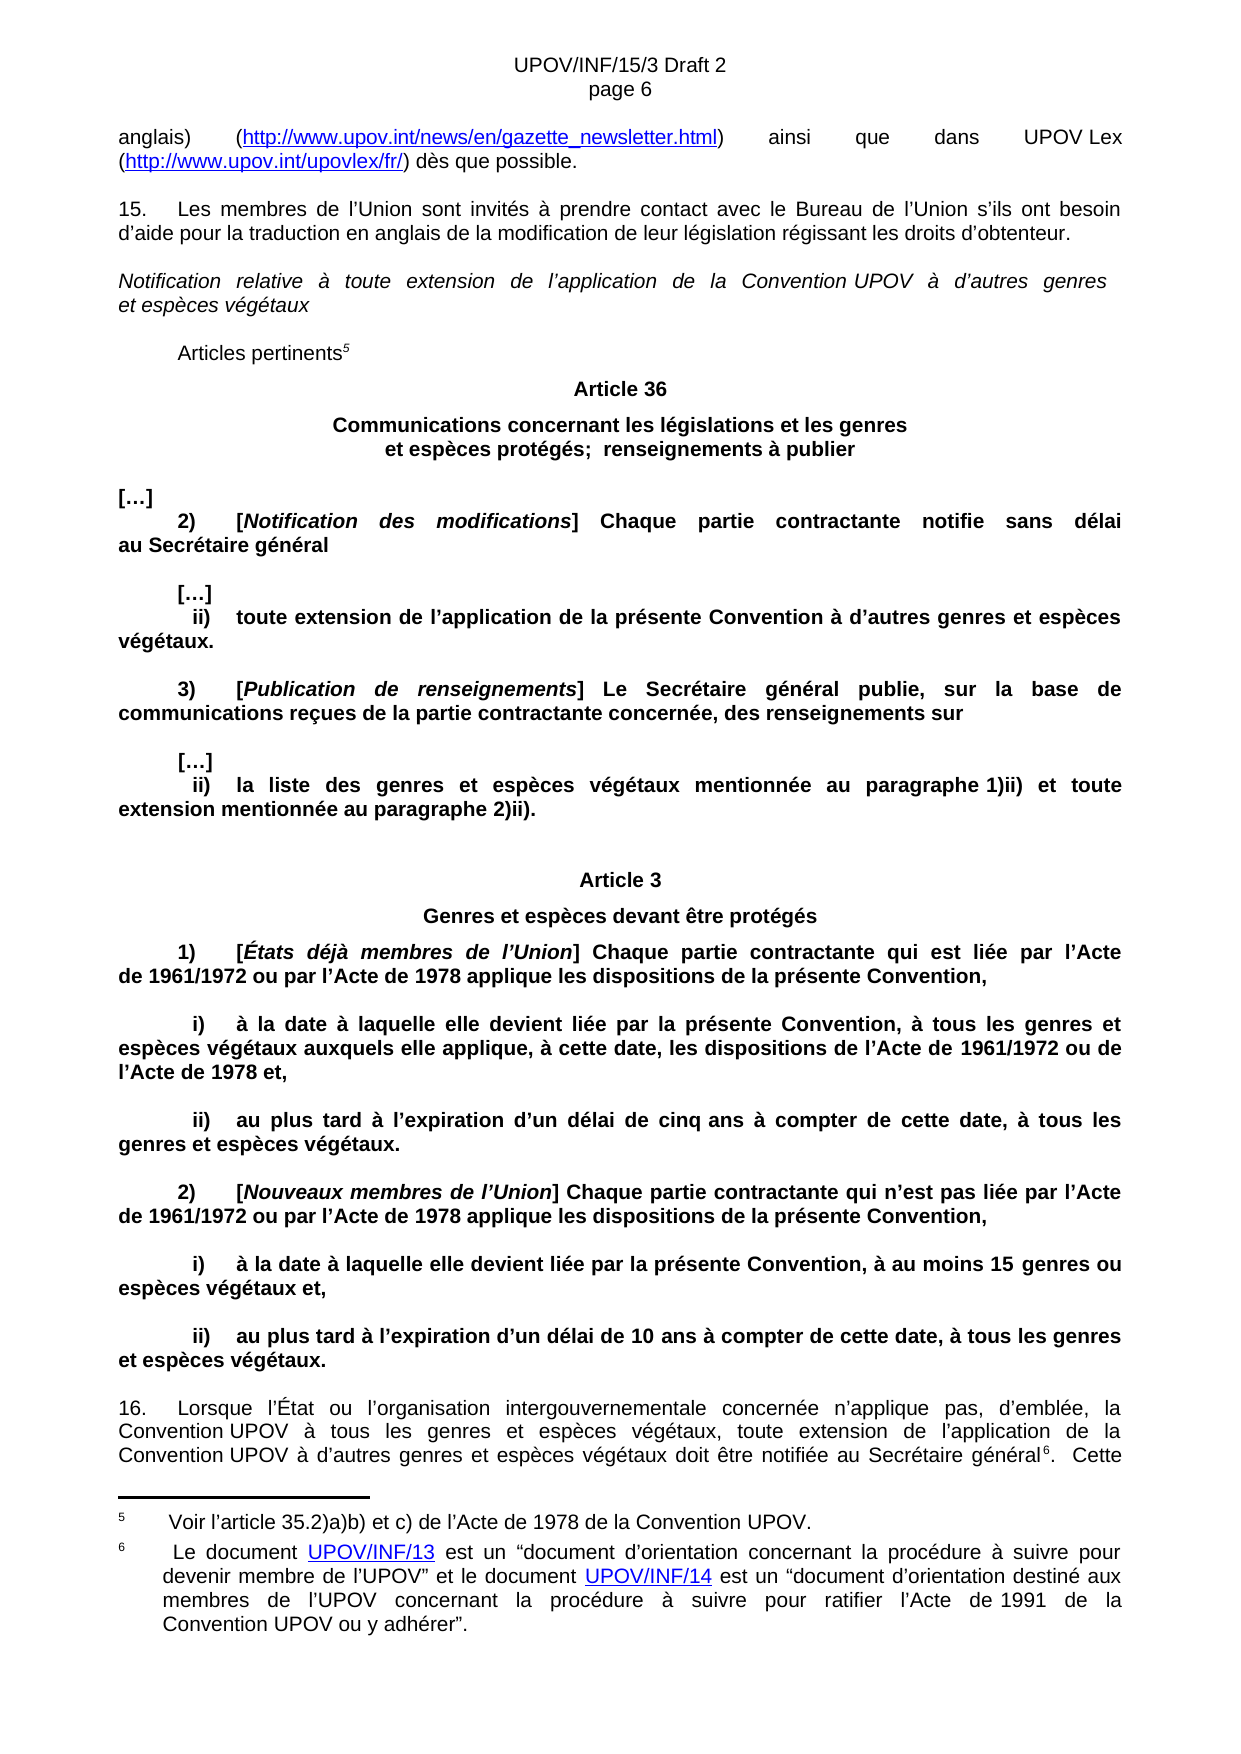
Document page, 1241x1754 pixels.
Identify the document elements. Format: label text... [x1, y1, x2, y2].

text 15. Les membres de l’Union sont invités à prendre contact avec le Bureau de l’Union s’ils ont besoin d’aide pour la traduction en anglais de la modification de leur législation régissant les droits d’obtenteur. [118, 197, 1122, 245]
text i) à la date à laquelle elle devient liée par la présente Convention, à au moins 15 genres ou espèces végétaux et, [118, 1252, 1122, 1299]
text 2) [Nouveaux membres de l’Union] Chaque partie contractante qui n’est pas liée par l’Acte de 1961/1972 ou par l’Acte de 1978 applique les dispositions de la présente Convention, [118, 1180, 1122, 1228]
text […] [118, 485, 1122, 509]
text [118, 125, 1122, 173]
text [118, 1395, 1122, 1467]
text ii) au plus tard à l’expiration d’un délai de 10 ans à compter de cette date, à tous les genres et espèces végétaux. [118, 1323, 1122, 1371]
text i) à la date à laquelle elle devient liée par la présente Convention, à tous les genres et espèces végétaux auxquels elle applique, à cette date, les dispositions de l’Acte de 1961/1972 ou de l’Acte de 1978 et, [118, 1012, 1122, 1084]
text Article 3 [118, 868, 1122, 892]
text […] [118, 748, 1122, 772]
text 2) [Notification des modifications] Chaque partie contractante notifie sans délai au Secrétaire général [118, 509, 1122, 557]
text ii) au plus tard à l’expiration d’un délai de cinq ans à compter de cette date, à tous les genres et espèces végétaux. [118, 1108, 1122, 1156]
subtitle Articles pertinents [177, 341, 1122, 364]
text 1) [États déjà membres de l’Union] Chaque partie contractante qui est liée par l’Acte de 1961/1972 ou par l’Acte de 1978 applique les dispositions de la présente Convention, [118, 940, 1122, 988]
text ii) la liste des genres et espèces végétaux mentionnée au paragraphe 1)ii) et toute extension mentionnée au paragraphe 2)ii). [118, 772, 1122, 820]
text Communications concernant les législations et les genres et espèces protégés; renseignements à publier [118, 413, 1122, 461]
text ii) toute extension de l’application de la présente Convention à d’autres genres et espèces végétaux. [118, 605, 1122, 653]
subtitle Notification relative à toute extension de l’application de la Convention UPOV à d’autres genres et espèces végétaux [118, 269, 1122, 317]
text 3) [Publication de renseignements] Le Secrétaire général publie, sur la base de communications reçues de la partie contractante concernée, des renseignements sur [118, 677, 1122, 724]
text Genres et espèces devant être protégés [118, 904, 1122, 928]
text […] [118, 581, 1122, 605]
text Article 36 [118, 377, 1122, 401]
